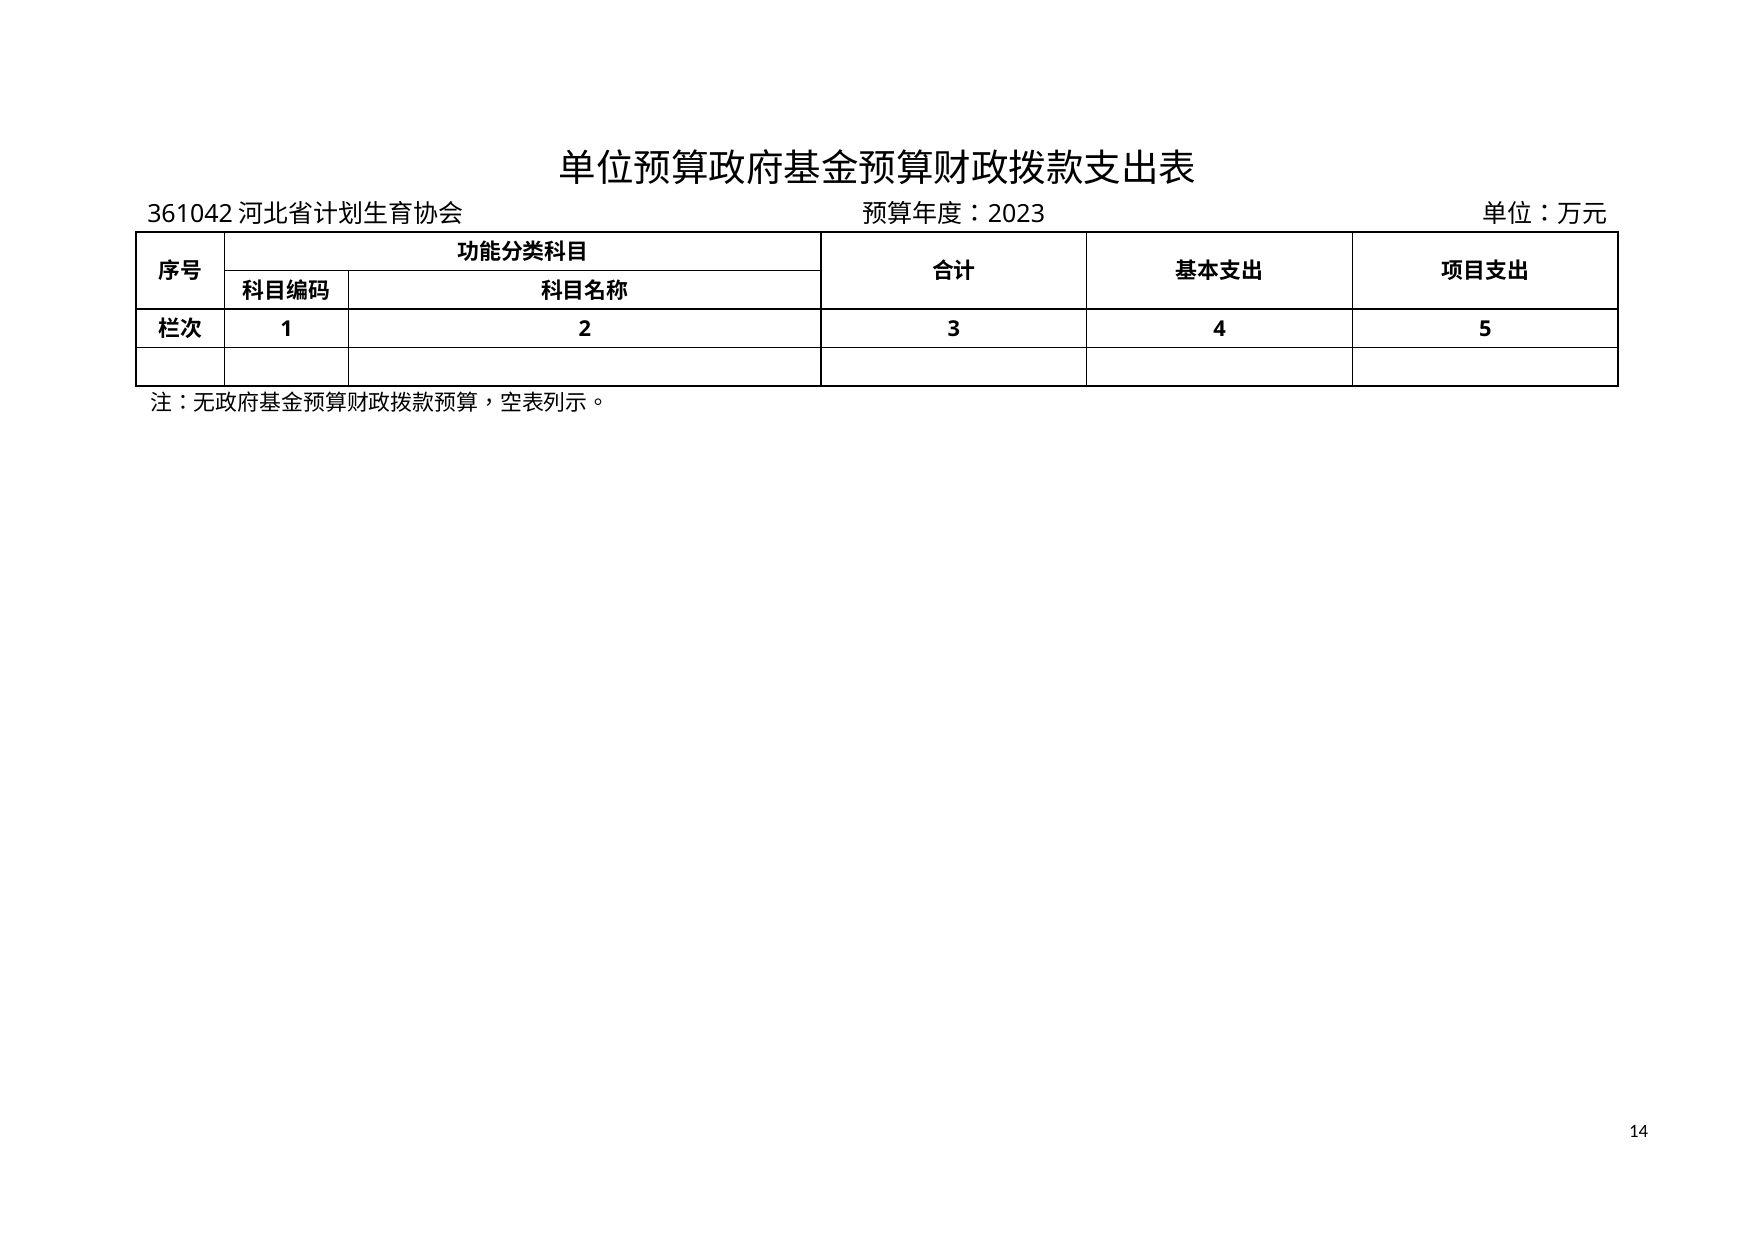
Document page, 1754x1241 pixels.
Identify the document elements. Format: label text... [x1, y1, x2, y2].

table_cell 3 [822, 310, 1086, 347]
table_header 预算年度：2023 [822, 195, 1086, 231]
table_cell 项目支出 [1353, 233, 1617, 308]
table_cell 合计 [822, 233, 1086, 308]
table_cell 2 [349, 310, 820, 347]
table_cell 科目名称 [349, 271, 820, 308]
table_cell 1 [225, 310, 348, 347]
table_cell 栏次 [137, 310, 224, 347]
text 注：无政府基金预算财政拨款预算，空表列示。 [106, 387, 1648, 416]
table_cell [225, 348, 348, 385]
table_cell [1087, 348, 1352, 385]
table_cell 序号 [137, 233, 224, 308]
table_cell 4 [1087, 310, 1352, 347]
table_header 单位：万元 [1087, 195, 1617, 231]
table_cell 科目编码 [225, 271, 348, 308]
table_cell [349, 348, 820, 385]
table_cell 功能分类科目 [225, 233, 820, 270]
table_cell [822, 348, 1086, 385]
table_cell [1353, 348, 1617, 385]
table_cell 5 [1353, 310, 1617, 347]
text 单位预算政府基金预算财政拨款支出表 [106, 142, 1648, 193]
table_cell 基本支出 [1087, 233, 1352, 308]
table_cell [137, 348, 224, 385]
table_header 361042河北省计划生育协会 [137, 195, 820, 231]
